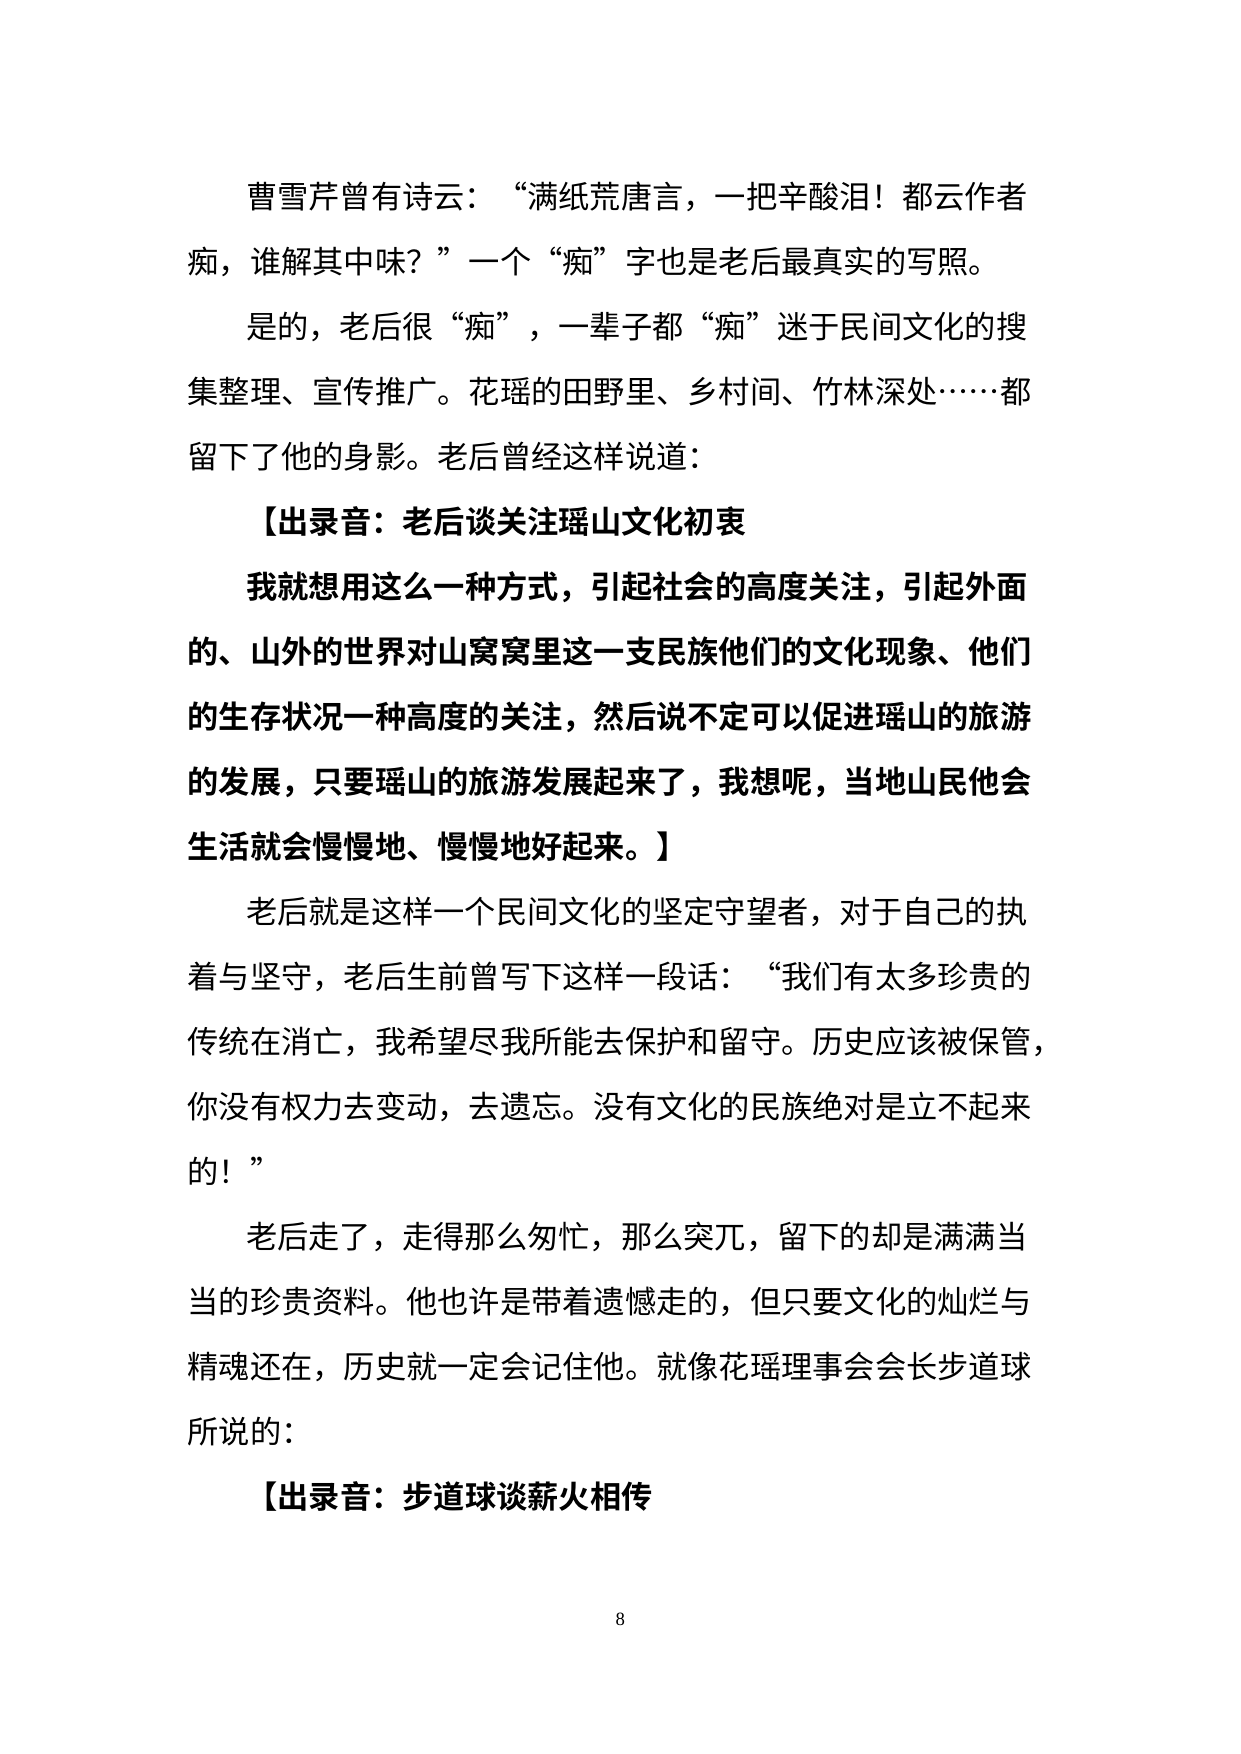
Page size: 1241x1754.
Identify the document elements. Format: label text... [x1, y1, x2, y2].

text 【出录音：老后谈关注瑶山文化初衷 [187, 487, 1053, 552]
text 老后就是这样一个民间文化的坚定守望者，对于自己的执着与坚守，老后生前曾写下这样一段话：“我们有太多珍贵的传统在消亡，我希望尽我所能去保护和留守。历史应该被保管，你没有权力去变动，去遗忘。没有文化的民族绝对是立不起来的！” [187, 877, 1053, 1202]
text 我就想用这么一种方式，引起社会的高度关注，引起外面的、山外的世界对山窝窝里这一支民族他们的文化现象、他们的生存状况一种高度的关注，然后说不定可以促进瑶山的旅游的发展，只要瑶山的旅游发展起来了，我想呢，当地山民他会生活就会慢慢地、慢慢地好起来。】 [187, 552, 1053, 877]
text 曹雪芹曾有诗云：“满纸荒唐言，一把辛酸泪！都云作者痴，谁解其中味？”一个“痴”字也是老后最真实的写照。 [187, 162, 1053, 292]
text 【出录音：步道球谈薪火相传 [187, 1462, 1053, 1527]
text 老后走了，走得那么匆忙，那么突兀，留下的却是满满当当的珍贵资料。他也许是带着遗憾走的，但只要文化的灿烂与精魂还在，历史就一定会记住他。就像花瑶理事会会长步道球所说的： [187, 1202, 1053, 1462]
text 是的，老后很“痴”，一辈子都“痴”迷于民间文化的搜集整理、宣传推广。花瑶的田野里、乡村间、竹林深处……都留下了他的身影。老后曾经这样说道： [187, 292, 1053, 487]
